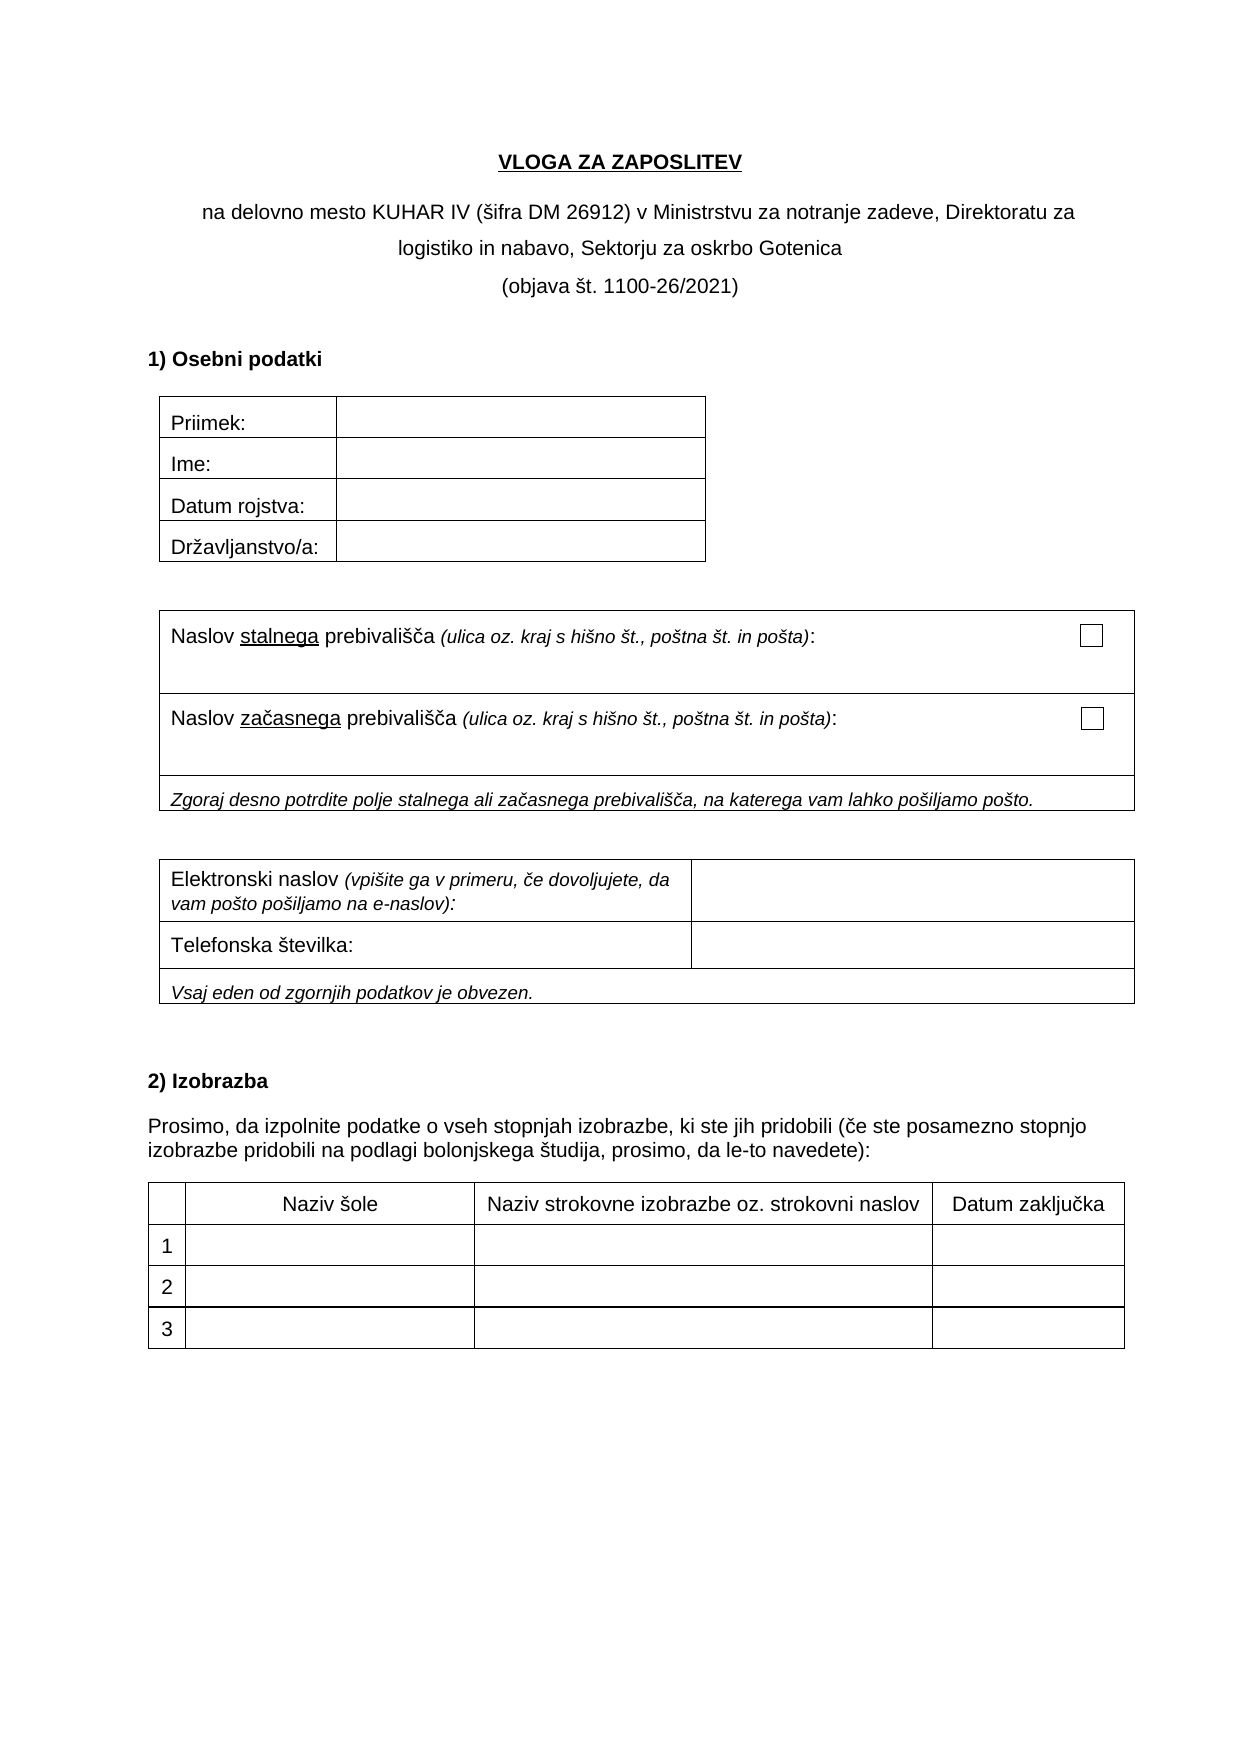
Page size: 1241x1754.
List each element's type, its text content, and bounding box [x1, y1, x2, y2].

table_cell Datum rojstva: [160, 479, 336, 519]
table_cell [933, 1225, 1124, 1265]
table_cell [337, 521, 705, 561]
table_cell Vsaj eden od zgornjih podatkov je obvezen. [160, 969, 1134, 1003]
title VLOGA ZA ZAPOSLITEV [148, 148, 1093, 175]
text 2) Izobrazba [148, 1069, 1093, 1093]
table_cell Ime: [160, 438, 336, 478]
table_cell [186, 1225, 474, 1265]
table_header Naziv strokovne izobrazbe oz. strokovni naslov [475, 1183, 932, 1224]
table_cell [186, 1308, 474, 1348]
table_cell [337, 438, 705, 478]
table_header Elektronski naslov (vpišite ga v primeru, če dovoljujete, da vam pošto pošiljamo na e-naslov): [160, 860, 691, 921]
table_cell [475, 1266, 932, 1306]
table_header Naziv šole [186, 1183, 474, 1224]
table_cell 2 [149, 1266, 185, 1306]
table_cell [186, 1266, 474, 1306]
title (objava št. 1100-26/2021) [148, 272, 1093, 299]
title na delovno mesto KUHAR IV (šifra DM 26912) v Ministrstvu za notranje zadeve, Direktoratu za logistiko in nabavo, Sektorju za oskrbo Gotenica [148, 200, 1093, 259]
table_header [692, 860, 1134, 921]
table_header Datum zaključka [933, 1183, 1124, 1224]
table_cell Zgoraj desno potrdite polje stalnega ali začasnega prebivališča, na katerega vam lahko pošiljamo pošto. [160, 776, 1134, 810]
table_cell 3 [149, 1308, 185, 1348]
text 1) Osebni podatki [148, 347, 1093, 371]
table_cell [475, 1308, 932, 1348]
table_cell [692, 922, 1134, 968]
table_cell 1 [149, 1225, 185, 1265]
table_cell Državljanstvo/a: [160, 521, 336, 561]
table_header [337, 397, 705, 437]
table_header Naslov stalnega prebivališča (ulica oz. kraj s hišno št., poštna št. in pošta): [160, 611, 1134, 692]
table_header [149, 1183, 185, 1224]
text Prosimo, da izpolnite podatke o vseh stopnjah izobrazbe, ki ste jih pridobili (če ste posamezno stopnjo izobrazbe pridobili na podlagi bolonjskega študija, prosimo, da le-to navedete): [148, 1113, 1093, 1161]
table_cell [337, 479, 705, 519]
table_cell [933, 1266, 1124, 1306]
table_cell Naslov začasnega prebivališča (ulica oz. kraj s hišno št., poštna št. in pošta): [160, 694, 1134, 775]
table_header Priimek: [160, 397, 336, 437]
table_cell [933, 1308, 1124, 1348]
table_cell [475, 1225, 932, 1265]
table_cell Telefonska številka: [160, 922, 691, 968]
